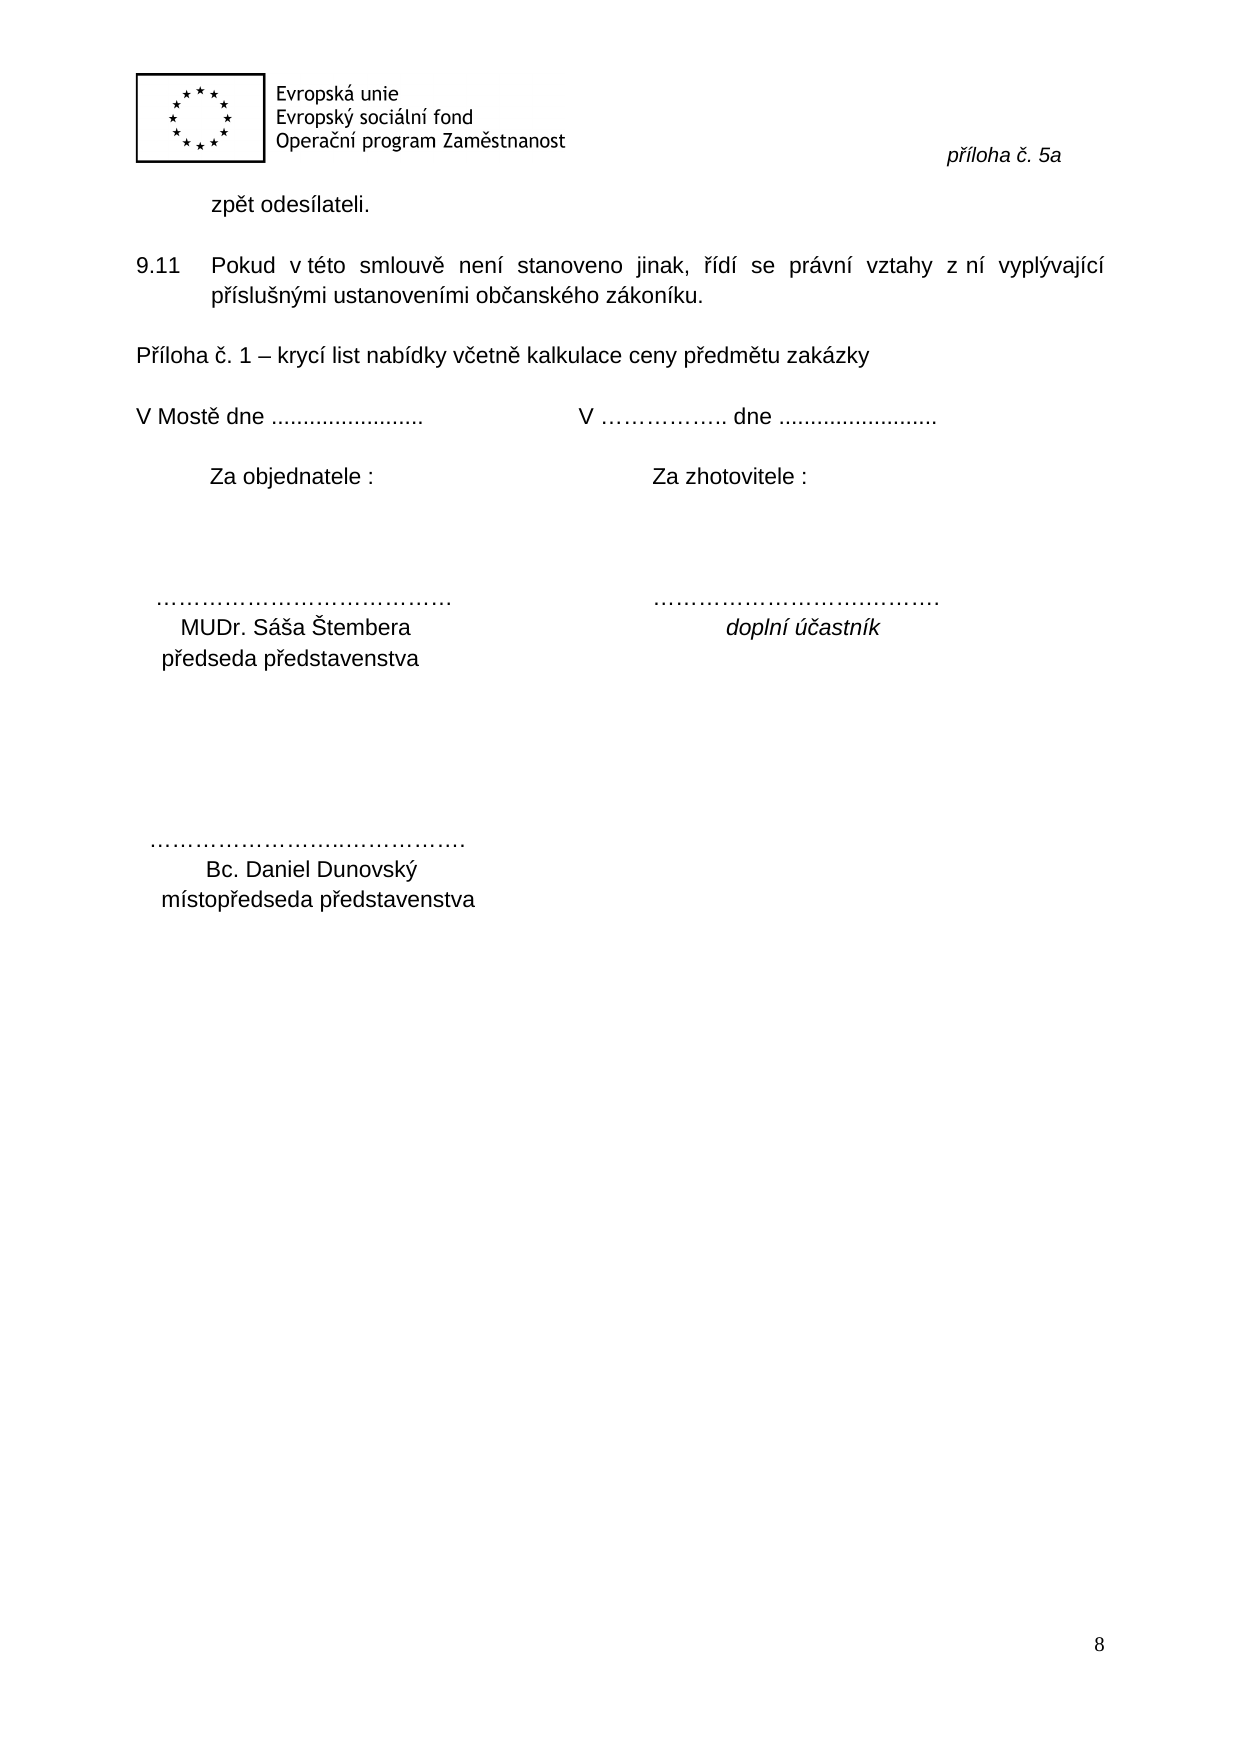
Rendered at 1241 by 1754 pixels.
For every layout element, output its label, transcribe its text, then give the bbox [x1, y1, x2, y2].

text místopředseda představenstva [136, 886, 1104, 912]
text MUDr. Sáša Štembera doplní účastník [136, 614, 1104, 641]
text Za objednatele : Za zhotovitele : [209, 463, 1104, 489]
text 9.11 Pokud v této smlouvě není stanoveno jinak, řídí se právní vztahy z ní vyplývající příslušnými ustanoveními občanského zákoníku. [136, 252, 1104, 308]
text Příloha č. 1 – krycí list nabídky včetně kalkulace ceny předmětu zakázky [136, 342, 1104, 369]
text předseda představenstva [136, 644, 1104, 671]
picture [135, 73, 566, 163]
text V Mostě dne ........................ V …………….. dne ......................... [136, 403, 1104, 429]
text ……………………..……………. [136, 826, 1104, 852]
text ………………………………… ……………………….………. [136, 584, 1104, 610]
text Bc. Daniel Dunovský [136, 856, 1104, 882]
